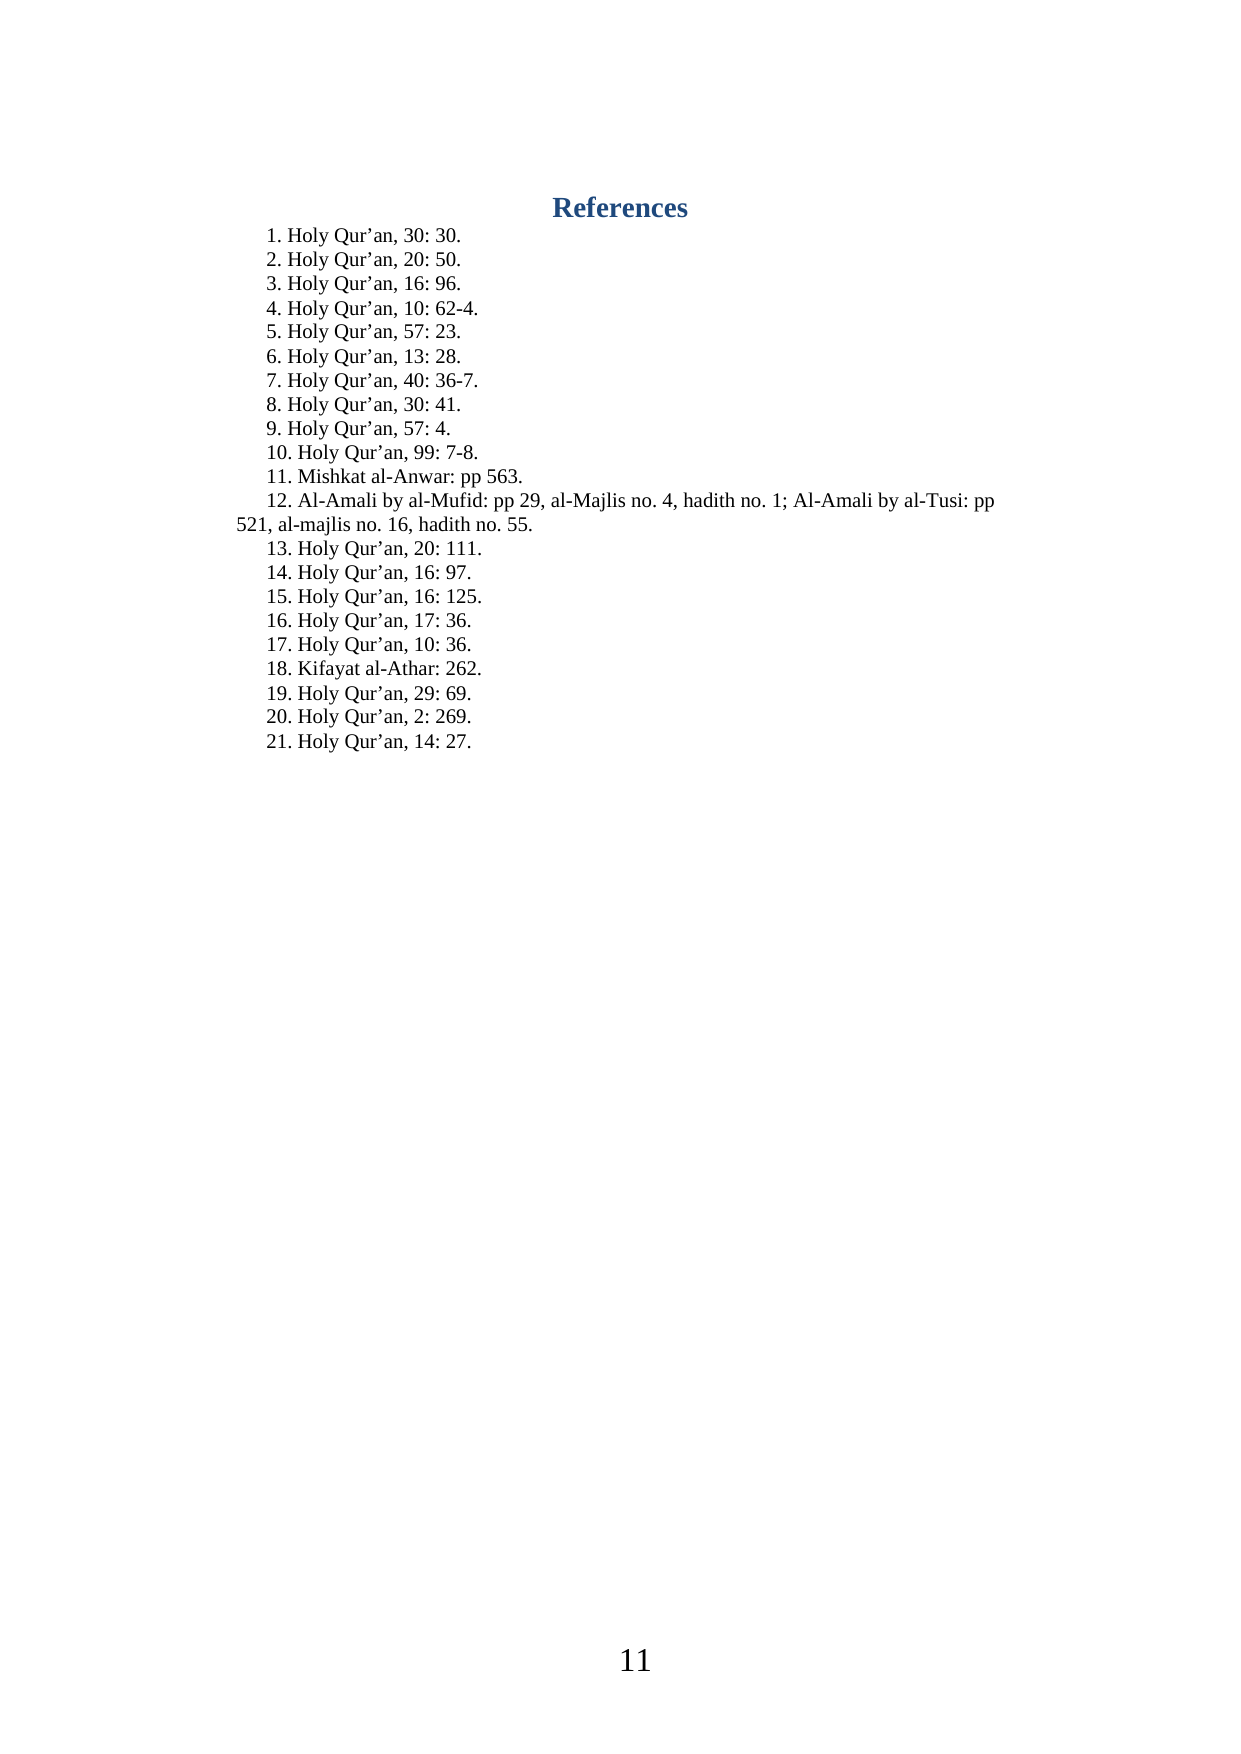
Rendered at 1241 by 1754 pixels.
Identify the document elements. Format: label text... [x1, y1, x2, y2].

text 12. Al-Amali by al-Mufid: pp 29, al-Majlis no. 4, hadith no. 1; Al-Amali by al-Tusi: pp 521, al-majlis no. 16, hadith no. 55. [236, 488, 1004, 536]
text 7. Holy Qur’an, 40: 36-7. [236, 368, 1004, 392]
text 15. Holy Qur’an, 16: 125. [236, 584, 1004, 608]
text 5. Holy Qur’an, 57: 23. [236, 319, 1004, 343]
text 4. Holy Qur’an, 10: 62-4. [236, 295, 1004, 319]
text 10. Holy Qur’an, 99: 7-8. [236, 440, 1004, 464]
text 13. Holy Qur’an, 20: 111. [236, 536, 1004, 560]
subtitle References [236, 190, 1004, 223]
text 19. Holy Qur’an, 29: 69. [236, 680, 1004, 704]
text 11. Mishkat al-Anwar: pp 563. [236, 464, 1004, 488]
text 9. Holy Qur’an, 57: 4. [236, 416, 1004, 440]
text 3. Holy Qur’an, 16: 96. [236, 271, 1004, 295]
text 1. Holy Qur’an, 30: 30. [236, 223, 1004, 247]
text 16. Holy Qur’an, 17: 36. [236, 608, 1004, 632]
text 14. Holy Qur’an, 16: 97. [236, 560, 1004, 584]
text 17. Holy Qur’an, 10: 36. [236, 632, 1004, 656]
text 20. Holy Qur’an, 2: 269. [236, 704, 1004, 728]
text 18. Kifayat al-Athar: 262. [236, 656, 1004, 680]
text 21. Holy Qur’an, 14: 27. [236, 728, 1004, 753]
text 6. Holy Qur’an, 13: 28. [236, 343, 1004, 368]
text 2. Holy Qur’an, 20: 50. [236, 247, 1004, 271]
text 8. Holy Qur’an, 30: 41. [236, 392, 1004, 416]
